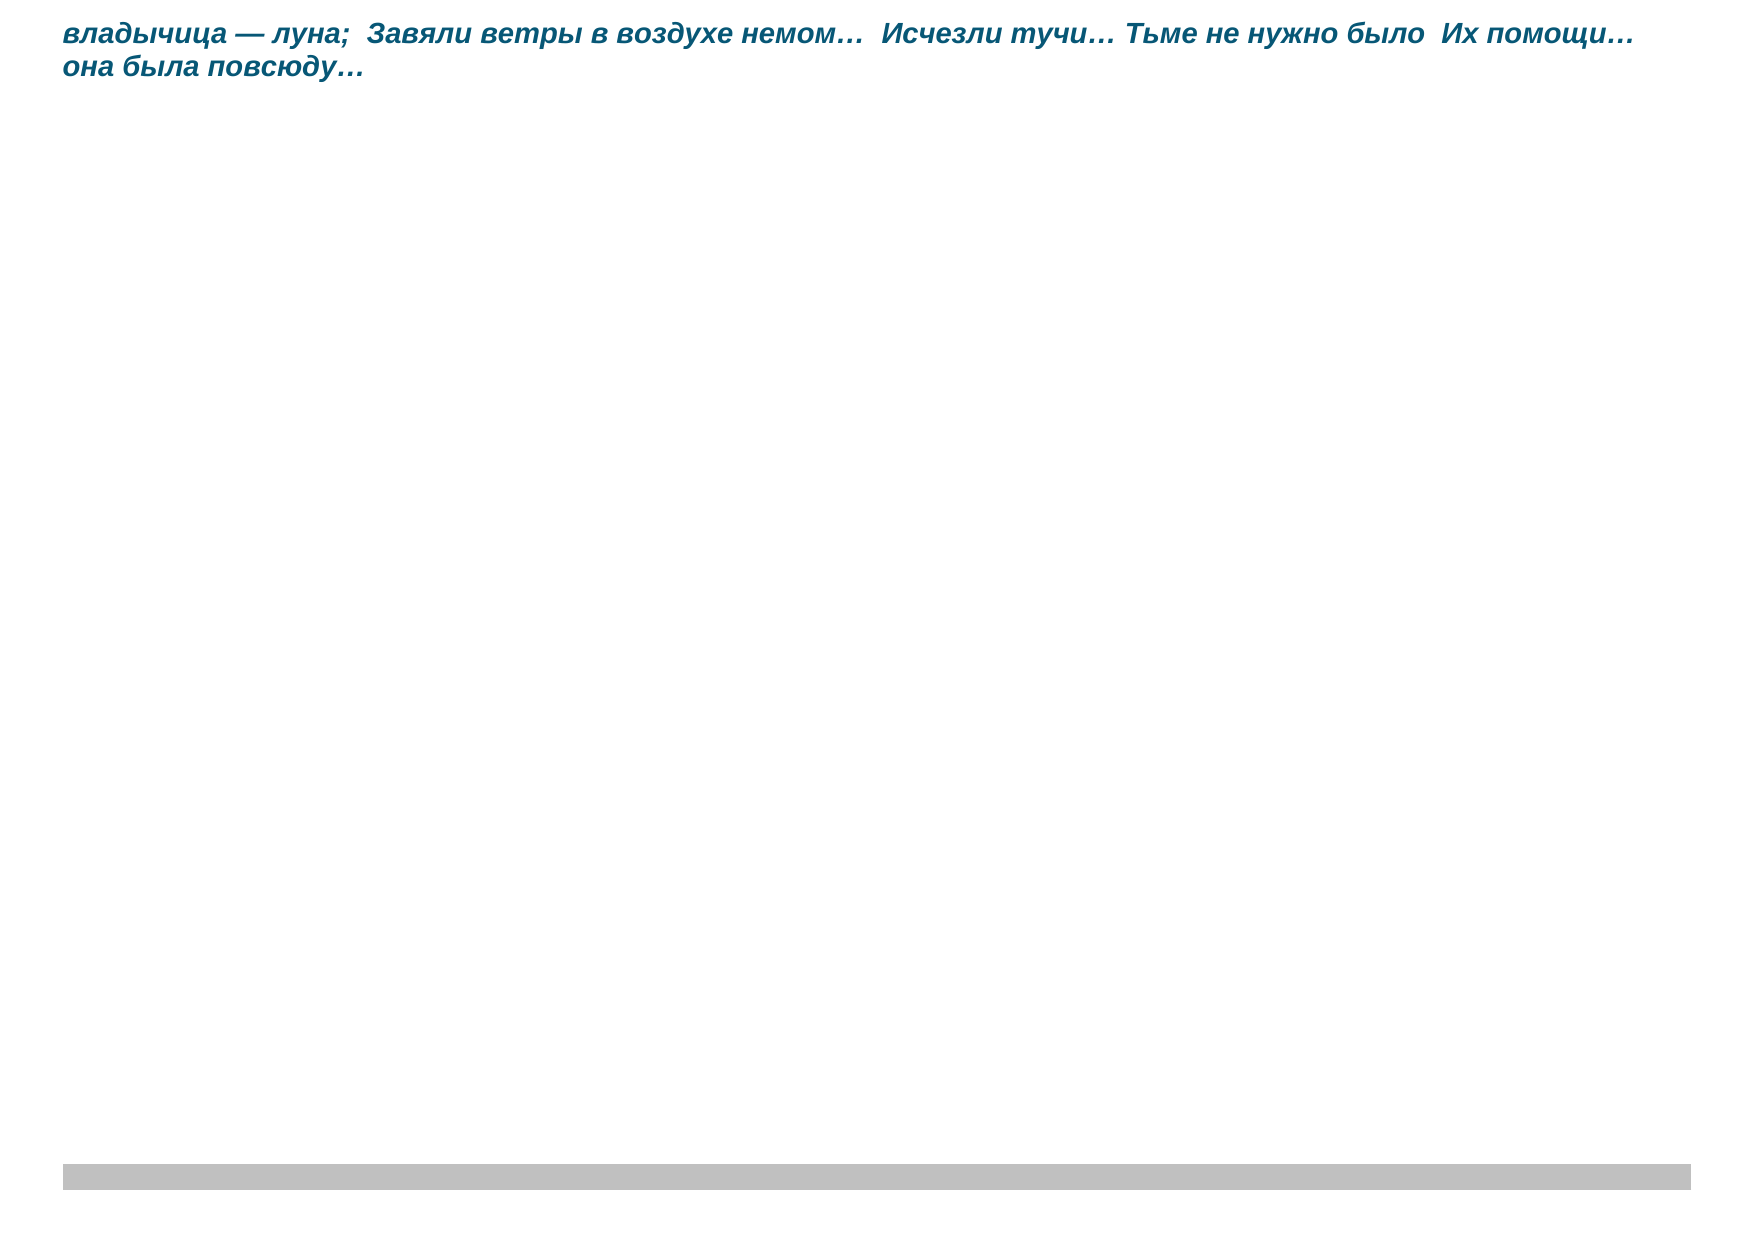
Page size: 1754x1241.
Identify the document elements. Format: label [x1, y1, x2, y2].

text [62, 16, 1691, 83]
